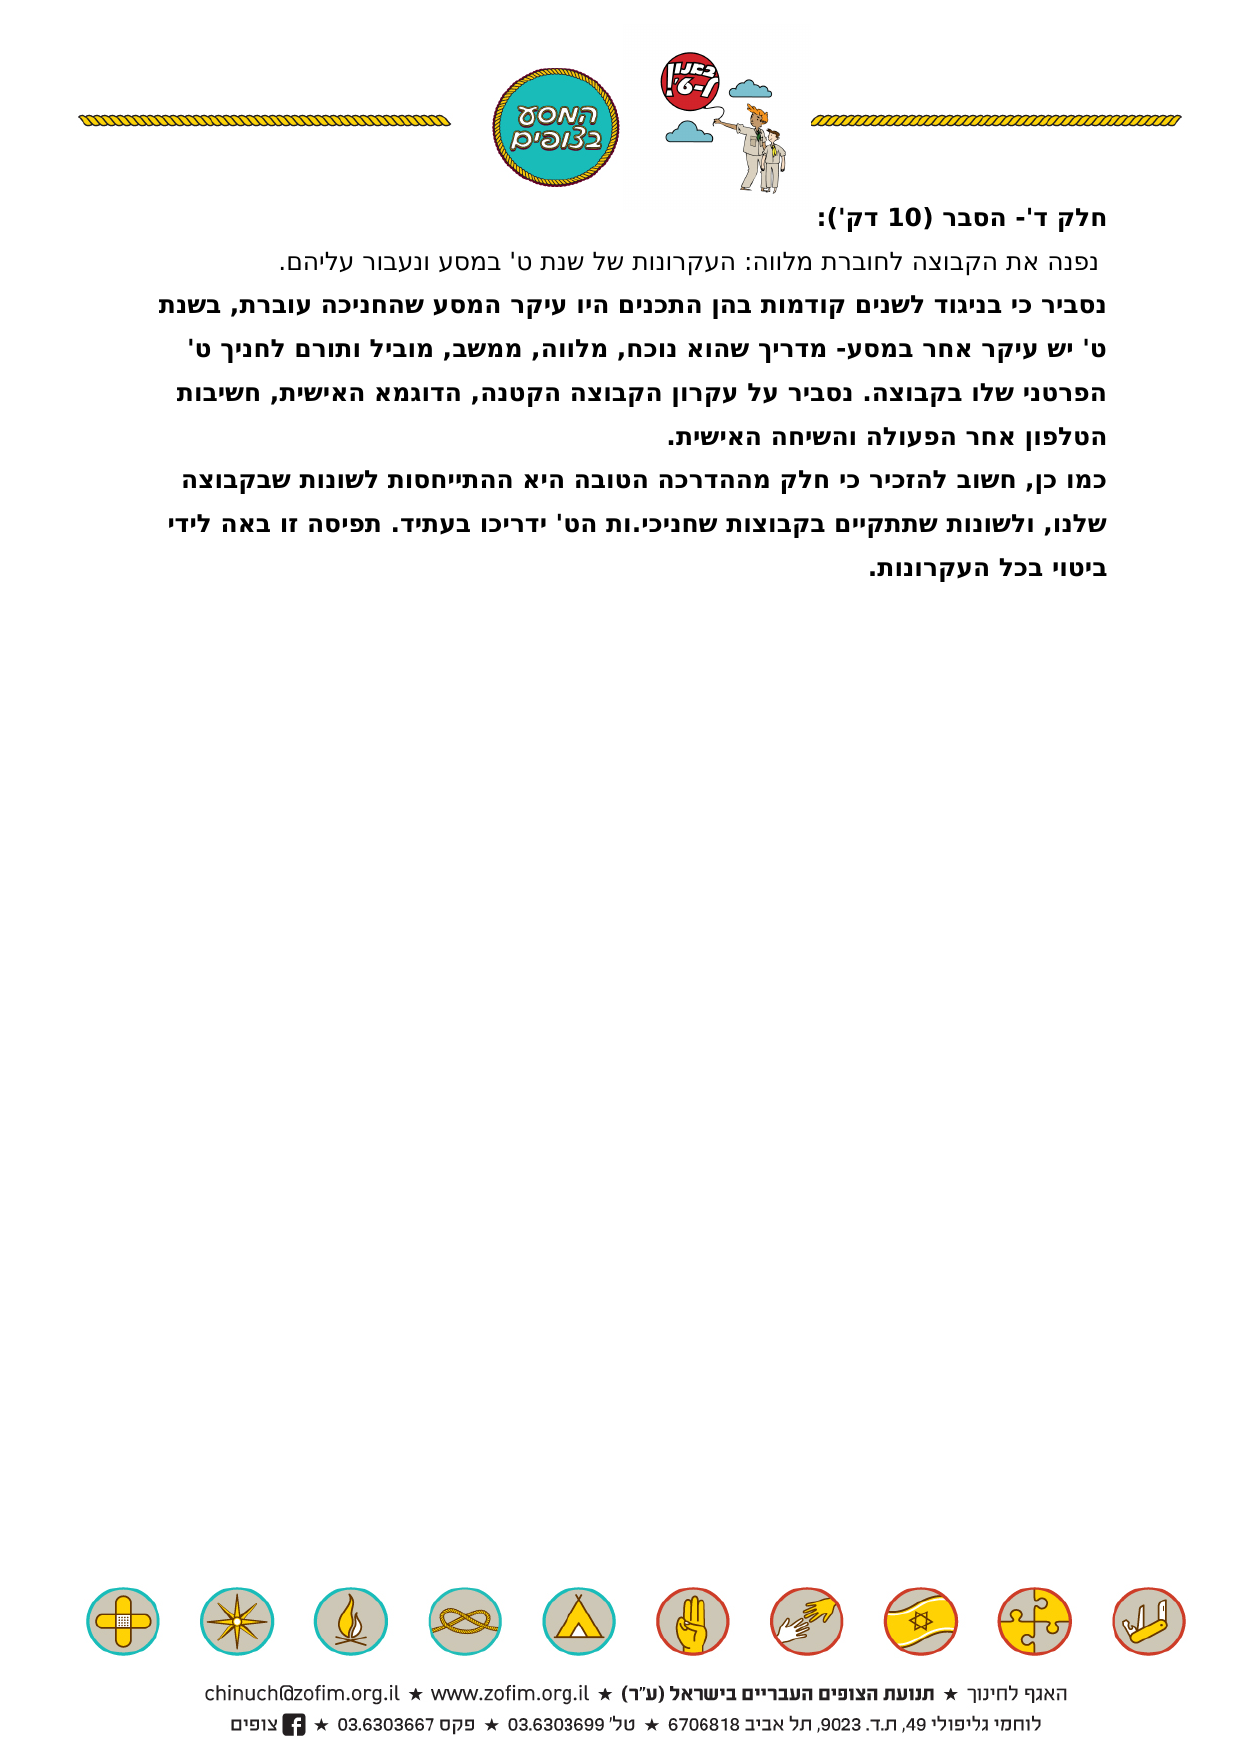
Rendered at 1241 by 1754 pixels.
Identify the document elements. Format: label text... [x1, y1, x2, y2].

picture [19, 0, 1240, 204]
picture [20, 1576, 1241, 1754]
text נפנה את הקבוצה לחוברת מלווה: העקרונות של שנת ט' במסע ונעבור עליהם. [148, 247, 1107, 276]
text כמו כן, חשוב להזכיר כי חלק מההדרכה הטובה היא ההתייחסות לשונות שבקבוצה שלנו, ולשונות שתתקיים בקבוצות שחניכי.ות הט' ידריכו בעתיד. תפיסה זו באה לידי ביטוי בכל העקרונות. [148, 466, 1107, 582]
text נסביר כי בניגוד לשנים קודמות בהן התכנים היו עיקר המסע שהחניכה עוברת, בשנת ט' יש עיקר אחר במסע- מדריך שהוא נוכח, מלווה, ממשב, מוביל ותורם לחניך ט' הפרטני שלו בקבוצה. נסביר על עקרון הקבוצה הקטנה, הדוגמא האישית, חשיבות הטלפון אחר הפעולה והשיחה האישית. [148, 291, 1107, 451]
text חלק ד'- הסבר (10 דק'): [148, 203, 1107, 232]
